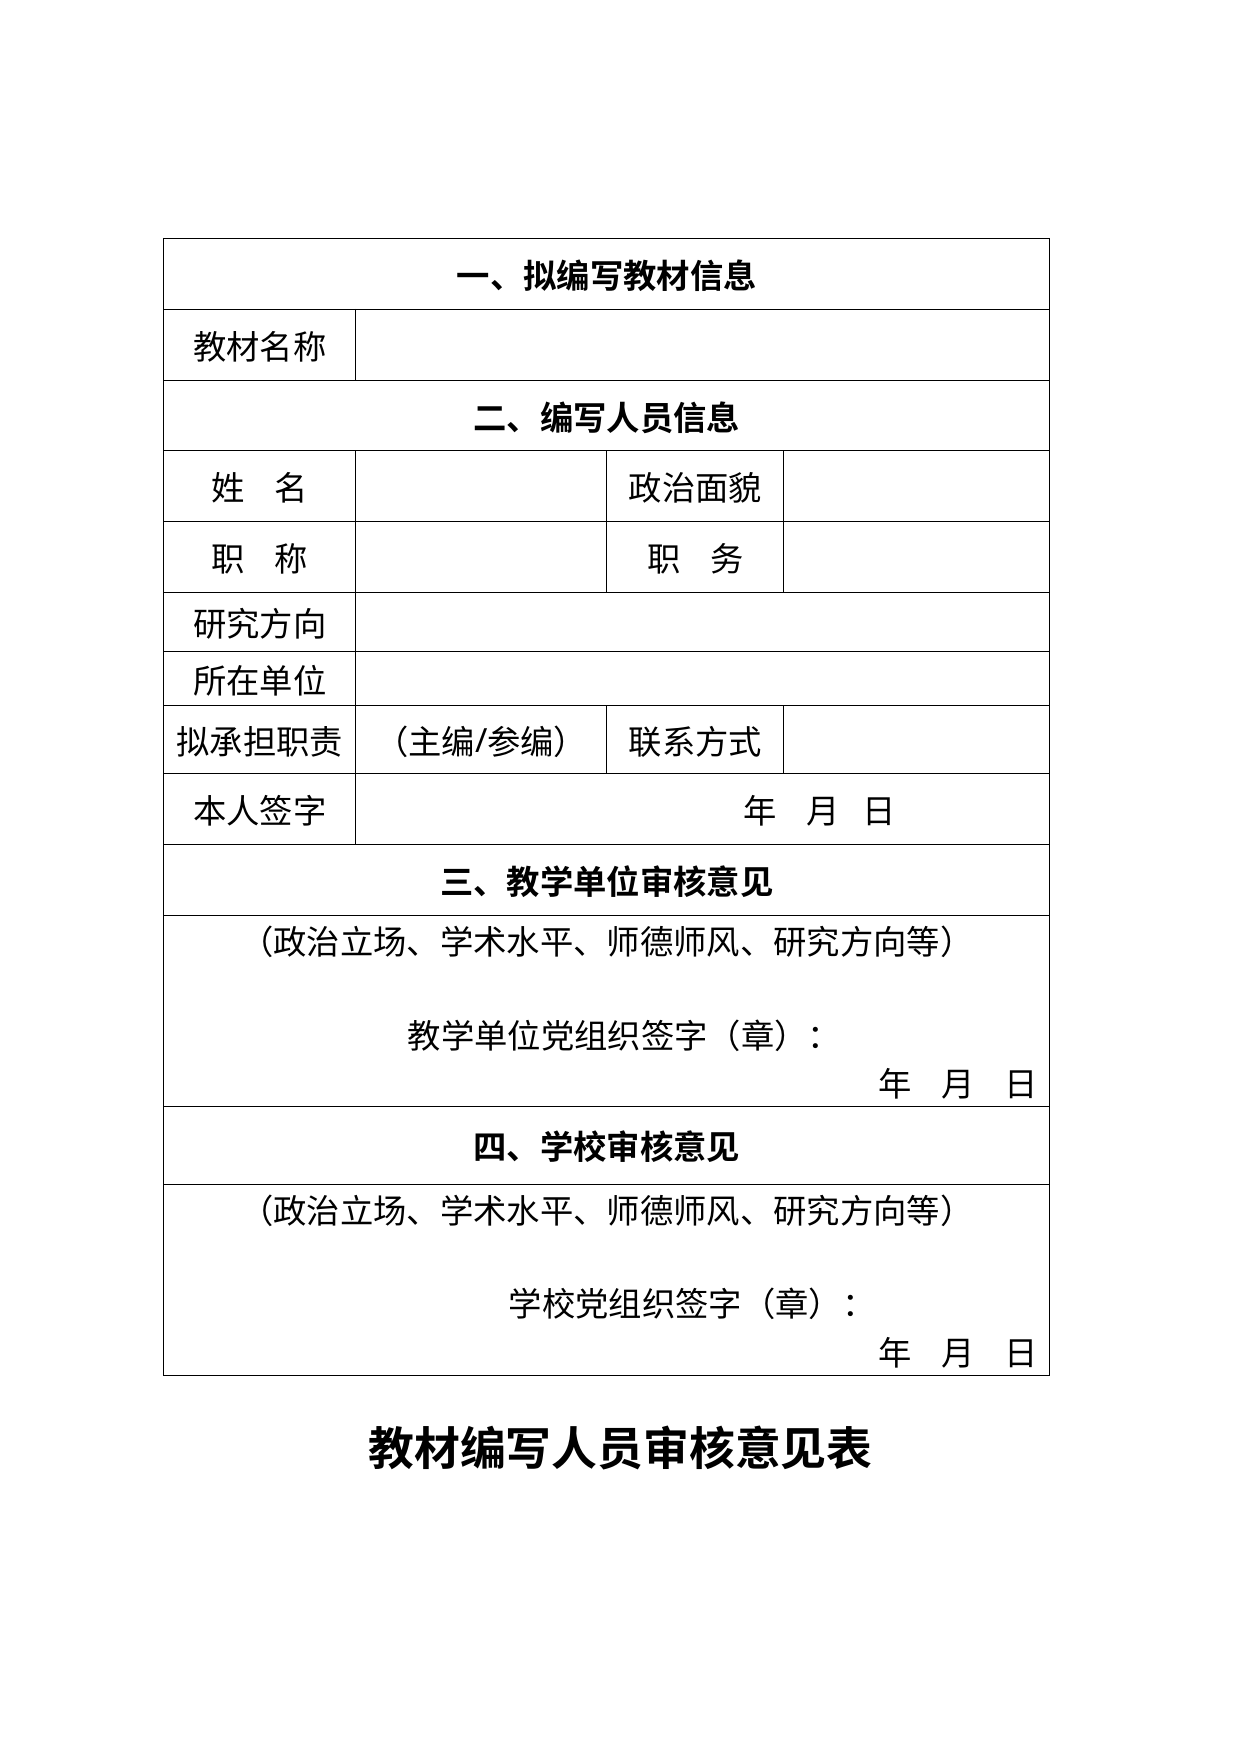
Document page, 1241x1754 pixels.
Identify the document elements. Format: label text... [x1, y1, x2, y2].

table_cell 政治面貌 [607, 451, 783, 521]
table_cell 拟承担职责 [164, 706, 355, 773]
table_cell [784, 522, 1049, 592]
table_cell 所在单位 [164, 652, 355, 705]
table_cell 职 称 [164, 522, 355, 592]
table_cell （政治立场、学术水平、师德师风、研究方向等） 教学单位党组织签字（章）： 年 月 日 [164, 916, 1049, 1106]
table_cell [356, 310, 1049, 379]
table_cell 姓 名 [164, 451, 355, 521]
table_cell 研究方向 [164, 593, 355, 651]
table_cell 四、学校审核意见 [164, 1107, 1049, 1183]
text 教材编写人员审核意见表 [187, 162, 1053, 1494]
table_cell [784, 706, 1049, 773]
table_cell [356, 451, 606, 521]
table_cell 教材名称 [164, 310, 355, 379]
table_cell [356, 522, 606, 592]
table_cell [356, 652, 1049, 705]
table_header 一、拟编写教材信息 [164, 239, 1049, 309]
table_cell 职 务 [607, 522, 783, 592]
table_cell 本人签字 [164, 774, 355, 844]
table_cell 联系方式 [607, 706, 783, 773]
table_cell 年 月 日 [356, 774, 1049, 844]
table_cell [356, 593, 1049, 651]
table_cell 三、教学单位审核意见 [164, 845, 1049, 915]
table_cell 二、编写人员信息 [164, 381, 1049, 450]
table_cell [784, 451, 1049, 521]
table_cell （政治立场、学术水平、师德师风、研究方向等） 学校党组织签字（章）： 年 月 日 [164, 1185, 1049, 1375]
table_cell （主编/参编） [356, 706, 606, 773]
